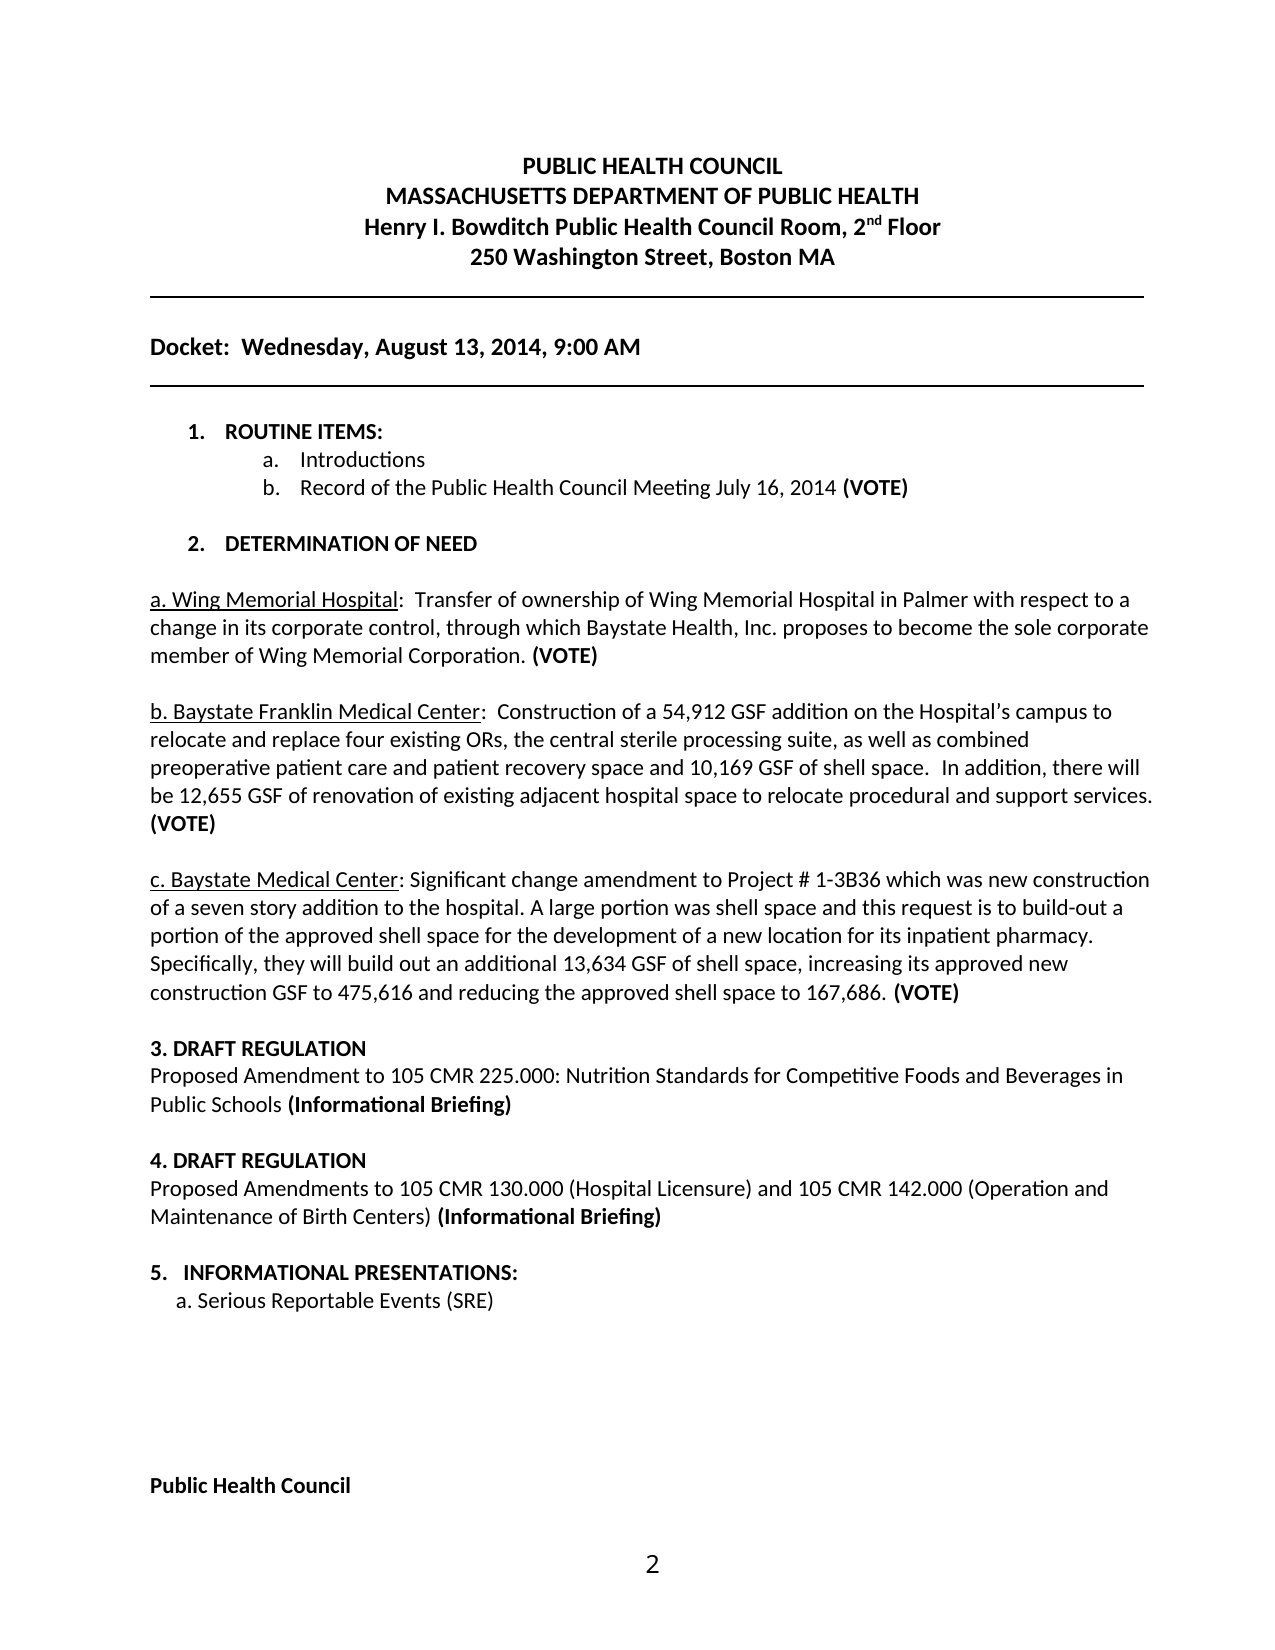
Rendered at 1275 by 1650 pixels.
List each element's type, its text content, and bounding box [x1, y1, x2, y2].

text Proposed Amendment to 105 CMR 225.000: Nutrition Standards for Competitive Foods and Beverages in Public Schools (Informational Briefing) [150, 1062, 1155, 1118]
text Public Health Council [150, 1471, 1155, 1499]
text MASSACHUSETTS DEPARTMENT OF PUBLIC HEALTH [150, 181, 1155, 211]
text 3. DRAFT REGULATION [150, 1034, 1155, 1062]
text 250 Washington Street, Boston MA [150, 242, 1155, 272]
text Docket: Wednesday, August 13, 2014, 9:00 AM [150, 331, 1155, 361]
text 5. INFORMATIONAL PRESENTATIONS: [150, 1258, 1155, 1286]
list ROUTINE ITEMS: [187, 417, 1155, 445]
text c. Baystate Medical Center: Significant change amendment to Project # 1-3B36 which was new construction of a seven story addition to the hospital. A large portion was shell space and this request is to build-out a portion of the approved shell space for the development of a new location for its inpatient pharmacy. Specifically, they will build out an additional 13,634 GSF of shell space, increasing its approved new construction GSF to 475,616 and reducing the approved shell space to 167,686. (VOTE) [150, 866, 1155, 1006]
text Henry I. Bowditch Public Health Council Room, 2nd Floor [150, 211, 1155, 242]
list Record of the Public Health Council Meeting July 16, 2014 (VOTE) [262, 473, 1116, 501]
text b. Baystate Franklin Medical Center: Construction of a 54,912 GSF addition on the Hospital’s campus to relocate and replace four existing ORs, the central sterile processing suite, as well as combined preoperative patient care and patient recovery space and 10,169 GSF of shell space. In addition, there will be 12,655 GSF of renovation of existing adjacent hospital space to relocate procedural and support services. (VOTE) [150, 697, 1155, 837]
text a. Wing Memorial Hospital: Transfer of ownership of Wing Memorial Hospital in Palmer with respect to a change in its corporate control, through which Baystate Health, Inc. proposes to become the sole corporate member of Wing Memorial Corporation. (VOTE) [150, 585, 1155, 669]
text PUBLIC HEALTH COUNCIL [150, 150, 1155, 181]
list Determination of need [187, 529, 1155, 557]
text 4. DRAFT REGULATION [150, 1146, 1155, 1174]
text Proposed Amendments to 105 CMR 130.000 (Hospital Licensure) and 105 CMR 142.000 (Operation and Maintenance of Birth Centers) (Informational Briefing) [150, 1174, 1155, 1230]
list Introductions [262, 445, 1155, 473]
text a. Serious Reportable Events (SRE) [150, 1286, 1155, 1314]
